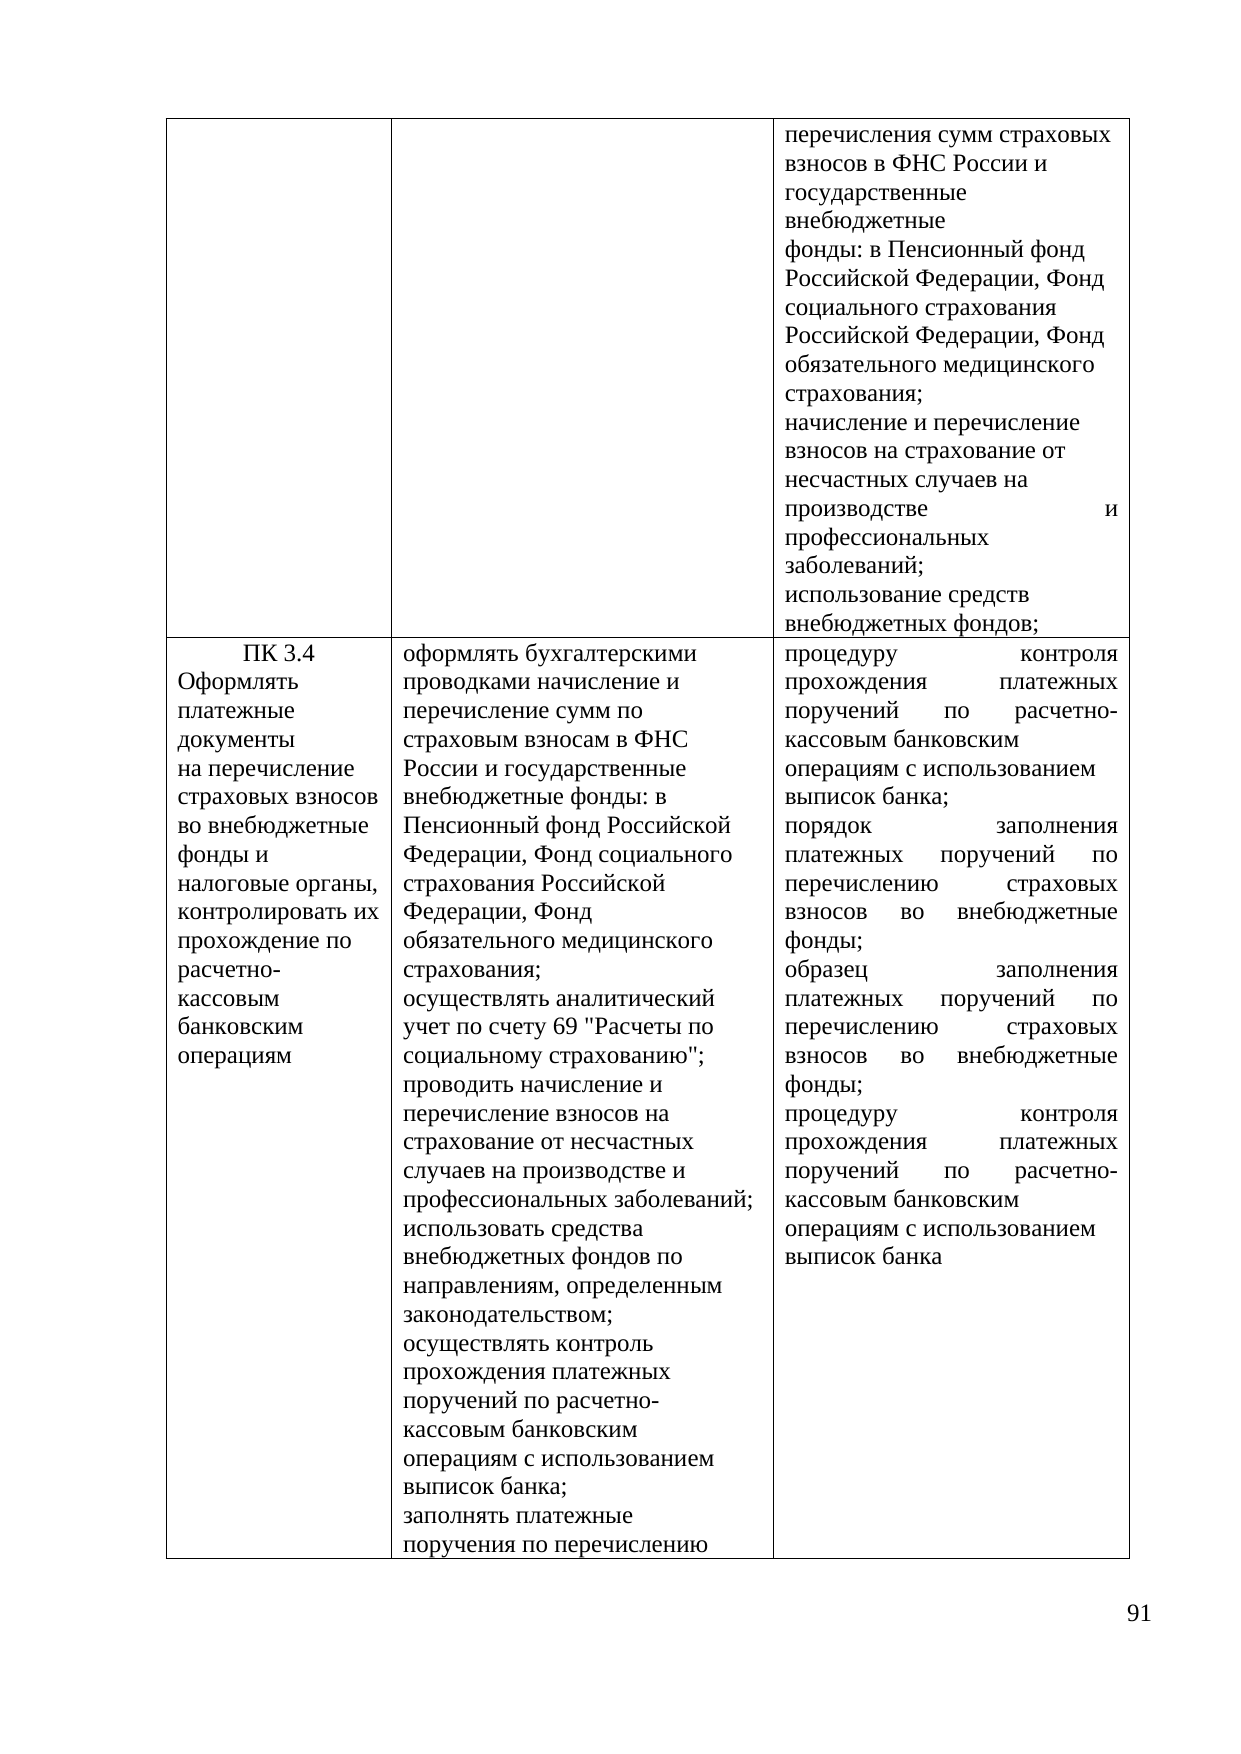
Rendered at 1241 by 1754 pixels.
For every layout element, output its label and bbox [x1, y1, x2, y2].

table_cell [774, 638, 1129, 1558]
table_cell [774, 119, 1129, 637]
table_cell [392, 638, 773, 1558]
table_cell [167, 638, 391, 1558]
table_cell [392, 119, 773, 637]
table_cell [167, 119, 391, 637]
